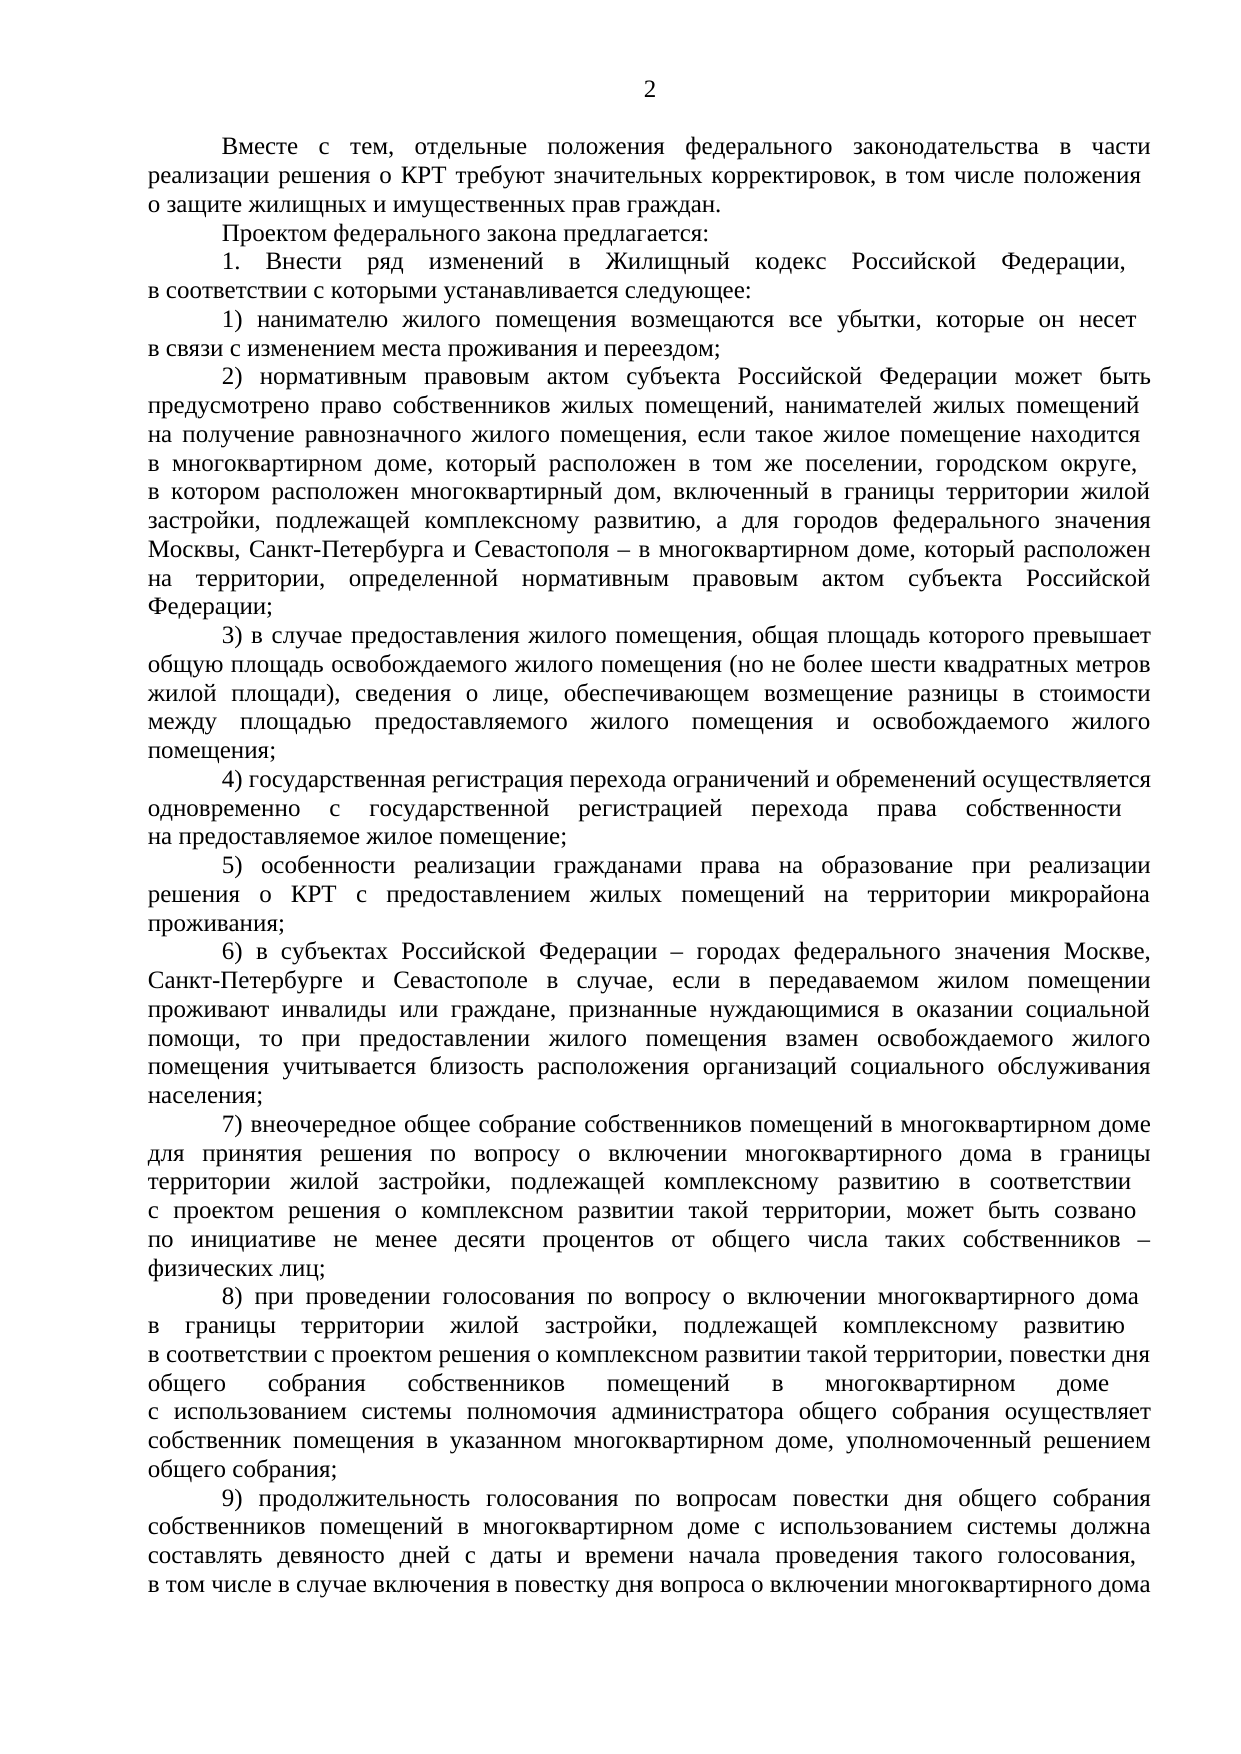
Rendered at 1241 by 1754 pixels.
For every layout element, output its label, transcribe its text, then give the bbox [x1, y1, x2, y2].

text 6) в субъектах Российской Федерации – городах федерального значения Москве, Санкт-Петербурге и Севастополе в случае, если в передаваемом жилом помещении проживают инвалиды или граждане, признанные нуждающимися в оказании социальной помощи, то при предоставлении жилого помещения взамен освобождаемого жилого помещения учитывается близость расположения организаций социального обслуживания населения; [148, 936, 1152, 1109]
text Вместе с тем, отдельные положения федерального законодательства в части реализации решения о КРТ требуют значительных корректировок, в том числе положения о защите жилищных и имущественных прав граждан. [148, 131, 1152, 218]
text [148, 1483, 1152, 1626]
text 2) нормативным правовым актом субъекта Российской Федерации может быть предусмотрено право собственников жилых помещений, нанимателей жилых помещений на получение равнозначного жилого помещения, если такое жилое помещение находится в многоквартирном доме, который расположен в том же поселении, городском округе, в котором расположен многоквартирный дом, включенный в границы территории жилой застройки, подлежащей комплексному развитию, а для городов федерального значения Москвы, Санкт-Петербурга и Севастополя – в многоквартирном доме, который расположен на территории, определенной нормативным правовым актом субъекта Российской Федерации; [148, 361, 1152, 620]
text 1. Внести ряд изменений в Жилищный кодекс Российской Федерации, в соответствии с которыми устанавливается следующее: [148, 246, 1152, 304]
text 8) при проведении голосования по вопросу о включении многоквартирного дома в границы территории жилой застройки, подлежащей комплексному развитию в соответствии с проектом решения о комплексном развитии такой территории, повестки дня общего собрания собственников помещений в многоквартирном доме с использованием системы полномочия администратора общего собрания осуществляет собственник помещения в указанном многоквартирном доме, уполномоченный решением общего собрания; [148, 1281, 1152, 1483]
text 1) нанимателю жилого помещения возмещаются все убытки, которые он несет в связи с изменением места проживания и переездом; [148, 304, 1152, 361]
text 7) внеочередное общее собрание собственников помещений в многоквартирном доме для принятия решения по вопросу о включении многоквартирного дома в границы территории жилой застройки, подлежащей комплексному развитию в соответствии с проектом решения о комплексном развитии такой территории, может быть созвано по инициативе не менее десяти процентов от общего числа таких собственников – физических лиц; [148, 1109, 1152, 1281]
text Проектом федерального закона предлагается: [148, 218, 1152, 246]
text 3) в случае предоставления жилого помещения, общая площадь которого превышает общую площадь освобождаемого жилого помещения (но не более шести квадратных метров жилой площади), сведения о лице, обеспечивающем возмещение разницы в стоимости между площадью предоставляемого жилого помещения и освобождаемого жилого помещения; [148, 620, 1152, 764]
text 4) государственная регистрация перехода ограничений и обременений осуществляется одновременно с государственной регистрацией перехода права собственности на предоставляемое жилое помещение; [148, 764, 1152, 850]
text 5) особенности реализации гражданами права на образование при реализации решения о КРТ с предоставлением жилых помещений на территории микрорайона проживания; [148, 850, 1152, 936]
